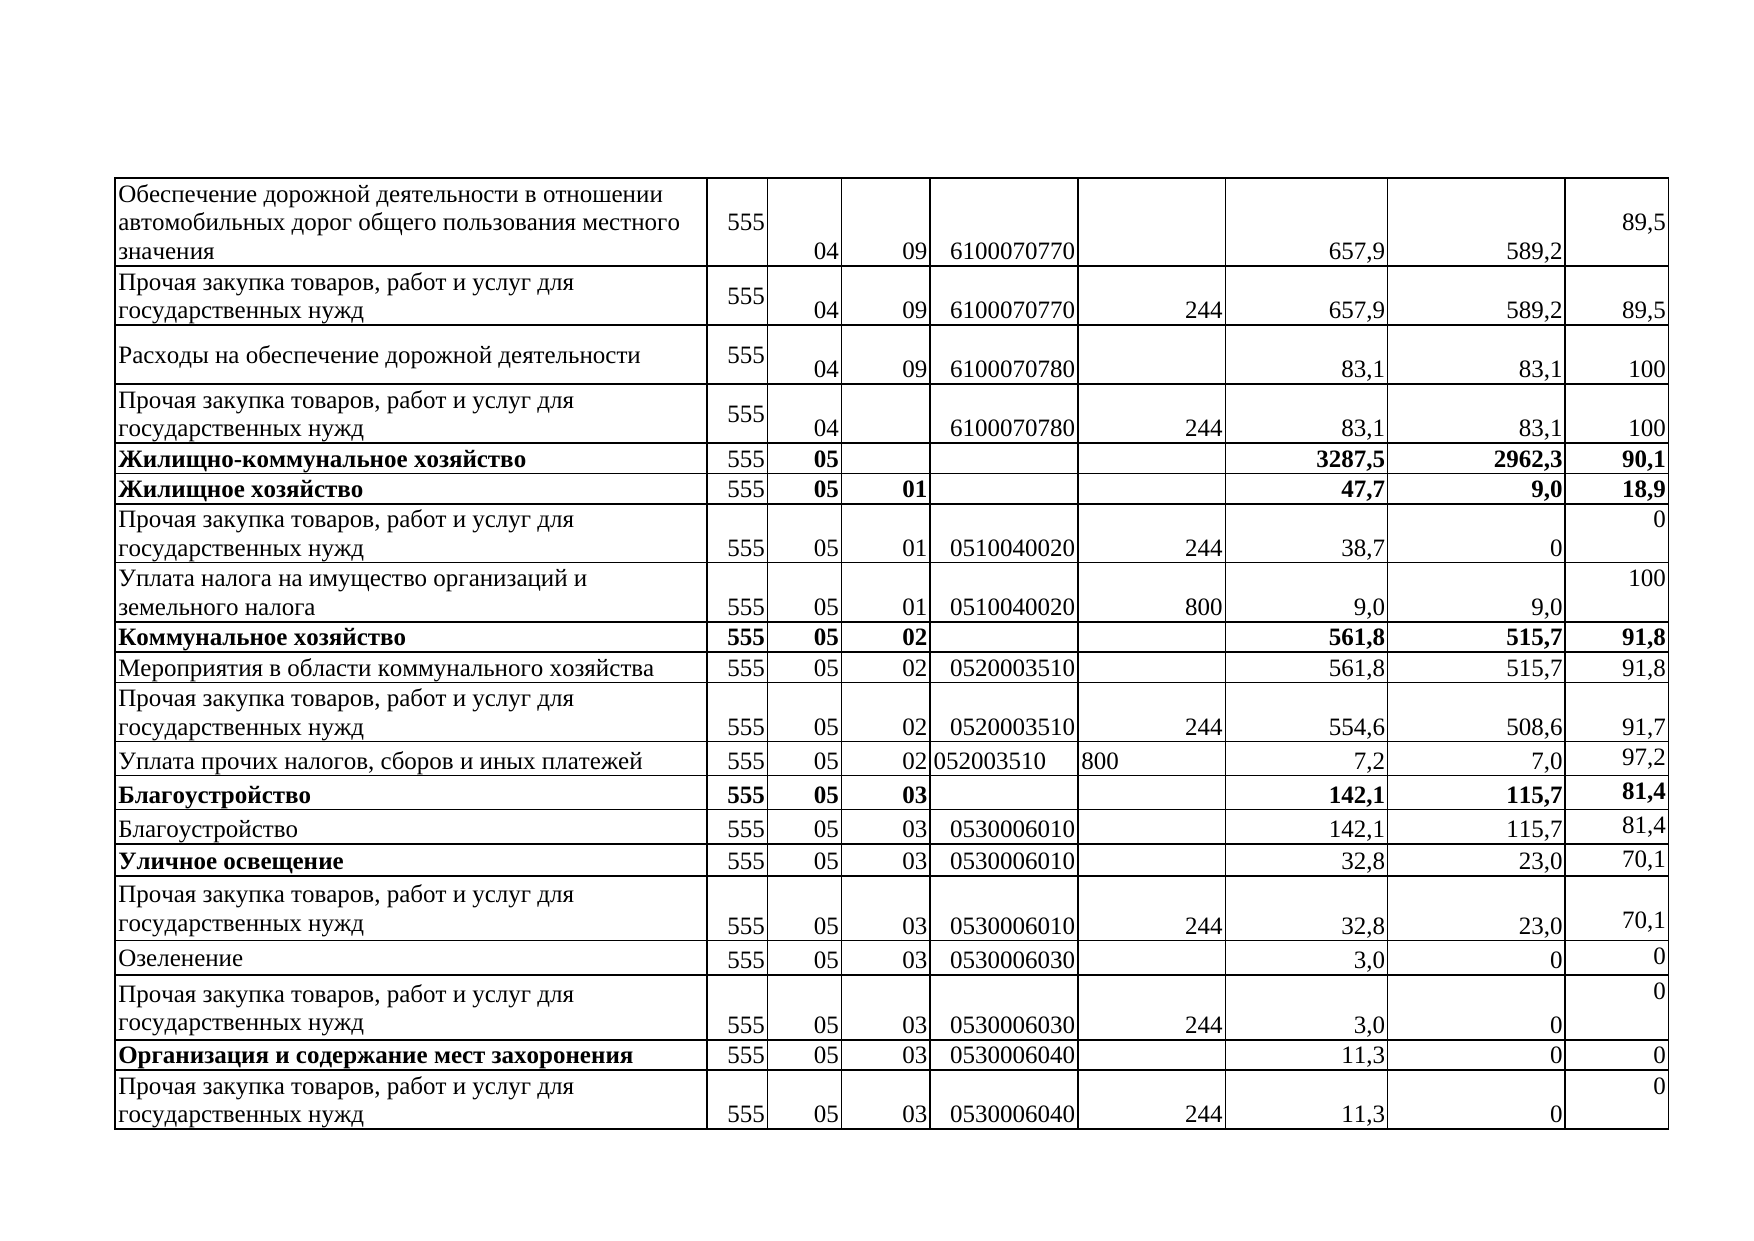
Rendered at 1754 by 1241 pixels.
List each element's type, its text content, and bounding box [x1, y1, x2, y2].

table_cell 81,4 [1566, 776, 1668, 809]
table_cell 555 [708, 385, 767, 442]
table_cell Уплата прочих налогов, сборов и иных платежей [116, 742, 706, 775]
table_cell 0 [1566, 941, 1668, 974]
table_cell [116, 267, 706, 324]
table_cell 800 [1079, 742, 1225, 775]
table_cell 23,0 [1388, 845, 1564, 875]
table_cell 555 [708, 623, 767, 651]
table_cell 0530006030 [931, 976, 1077, 1039]
table_cell 0 [1388, 1071, 1564, 1128]
table_cell 589,2 [1388, 179, 1564, 265]
table_cell Прочая закупка товаров, работ и услуг для государственных нужд [116, 683, 706, 741]
table_cell 0 [1566, 1041, 1668, 1069]
table_cell 142,1 [1226, 810, 1387, 843]
table_cell 47,7 [1226, 474, 1387, 503]
table_cell 01 [842, 505, 929, 562]
table_cell 244 [1079, 877, 1225, 940]
table_cell Уличное освещение [116, 845, 706, 875]
table_cell 244 [1079, 683, 1225, 741]
table_cell [931, 623, 1077, 651]
table_cell 0530006010 [931, 877, 1077, 940]
table_cell 800 [1079, 563, 1225, 621]
table_cell 657,9 [1226, 179, 1387, 265]
table_cell 508,6 [1388, 683, 1564, 741]
table_cell 555 [708, 326, 767, 383]
table_cell [1079, 845, 1225, 875]
table_cell 244 [1079, 505, 1225, 562]
table_cell 11,3 [1226, 1041, 1387, 1069]
table_cell 05 [768, 742, 841, 775]
table_cell 05 [768, 505, 841, 562]
table_cell 555 [708, 653, 767, 682]
table_cell 0 [1388, 941, 1564, 974]
table_cell Организация и содержание мест захоронения [116, 1041, 706, 1069]
table_cell 515,7 [1388, 623, 1564, 651]
table_cell 18,9 [1566, 474, 1668, 503]
table_cell 9,0 [1388, 563, 1564, 621]
table_cell 03 [842, 810, 929, 843]
table_cell [1079, 941, 1225, 974]
table_cell 05 [768, 1041, 841, 1069]
table_cell 05 [768, 810, 841, 843]
table_cell 052003510 [931, 742, 1077, 775]
table_cell 02 [842, 653, 929, 682]
table_cell 32,8 [1226, 845, 1387, 875]
table_cell 7,2 [1226, 742, 1387, 775]
table_cell 9,0 [1226, 563, 1387, 621]
table_cell 83,1 [1388, 326, 1564, 383]
table_cell [1079, 474, 1225, 503]
table_cell 0530006040 [931, 1041, 1077, 1069]
table_cell 657,9 [1226, 267, 1387, 324]
table_cell 555 [708, 444, 767, 472]
table_cell 0530006030 [931, 941, 1077, 974]
table_cell 02 [842, 623, 929, 651]
table_cell 91,8 [1566, 653, 1668, 682]
table_cell [1079, 326, 1225, 383]
table_cell 05 [768, 976, 841, 1039]
table_cell 03 [842, 976, 929, 1039]
table_cell 05 [768, 941, 841, 974]
table_cell 83,1 [1388, 385, 1564, 442]
table_cell 05 [768, 444, 841, 472]
table_cell Прочая закупка товаров, работ и услуг для государственных нужд [116, 505, 706, 562]
table_cell 589,2 [1388, 267, 1564, 324]
table_cell 89,5 [1566, 179, 1668, 265]
table_cell 515,7 [1388, 653, 1564, 682]
table_cell 05 [768, 474, 841, 503]
table_cell 05 [768, 623, 841, 651]
table_cell 100 [1566, 385, 1668, 442]
table_cell 115,7 [1388, 810, 1564, 843]
table_cell 05 [768, 1071, 841, 1128]
table_cell Прочая закупка товаров, работ и услуг для государственных нужд [116, 877, 706, 940]
table_cell 0520003510 [931, 683, 1077, 741]
table_cell 0510040020 [931, 505, 1077, 562]
table_cell 2962,3 [1388, 444, 1564, 472]
table_cell 0 [1566, 976, 1668, 1039]
table_cell 05 [768, 776, 841, 809]
table_cell 03 [842, 776, 929, 809]
table_cell Обеспечение дорожной деятельности в отношении автомобильных дорог общего пользования местного значения [116, 179, 706, 265]
table_cell 02 [842, 742, 929, 775]
table_cell [931, 776, 1077, 809]
table_cell 555 [708, 179, 767, 265]
table_cell 83,1 [1226, 326, 1387, 383]
table_cell 83,1 [1226, 385, 1387, 442]
table_cell Жилищное хозяйство [116, 474, 706, 503]
table_cell 6100070780 [931, 326, 1077, 383]
table_cell [1079, 1041, 1225, 1069]
table_cell 05 [768, 653, 841, 682]
table_cell 555 [708, 267, 767, 324]
table_cell 555 [708, 941, 767, 974]
table_cell 03 [842, 941, 929, 974]
table_cell Мероприятия в области коммунального хозяйства [116, 653, 706, 682]
table_cell 561,8 [1226, 623, 1387, 651]
table_cell 100 [1566, 563, 1668, 621]
table_cell 554,6 [1226, 683, 1387, 741]
table_cell 09 [842, 326, 929, 383]
table_cell Коммунальное хозяйство [116, 623, 706, 651]
table_cell 555 [708, 810, 767, 843]
table_cell 70,1 [1566, 877, 1668, 940]
table_cell 0510040020 [931, 563, 1077, 621]
table_cell 244 [1079, 1071, 1225, 1128]
table_cell 05 [768, 563, 841, 621]
table_cell Благоустройство [116, 776, 706, 809]
table_cell 115,7 [1388, 776, 1564, 809]
table_cell 11,3 [1226, 1071, 1387, 1128]
table_cell Расходы на обеспечение дорожной деятельности [116, 326, 706, 383]
table_cell 244 [1079, 385, 1225, 442]
table_cell 0 [1566, 505, 1668, 562]
table_cell [1079, 444, 1225, 472]
table_cell 6100070770 [931, 267, 1077, 324]
table_cell 0520003510 [931, 653, 1077, 682]
table_cell 05 [768, 683, 841, 741]
table_cell 3287,5 [1226, 444, 1387, 472]
table_cell 555 [708, 1071, 767, 1128]
table_cell 555 [708, 563, 767, 621]
table_cell 0 [1388, 1041, 1564, 1069]
table_cell Озеленение [116, 941, 706, 974]
table_cell [842, 385, 929, 442]
table_cell [1079, 776, 1225, 809]
table_cell Уплата налога на имущество организаций и земельного налога [116, 563, 706, 621]
table_cell [1079, 623, 1225, 651]
table_cell [931, 444, 1077, 472]
table_cell 555 [708, 742, 767, 775]
table_cell 89,5 [1566, 267, 1668, 324]
table_cell [842, 444, 929, 472]
table_cell 05 [768, 877, 841, 940]
table_cell 03 [842, 1071, 929, 1128]
table_cell 244 [1079, 976, 1225, 1039]
table_cell Прочая закупка товаров, работ и услуг для государственных нужд [116, 385, 706, 442]
table_cell 142,1 [1226, 776, 1387, 809]
table_cell 0530006040 [931, 1071, 1077, 1128]
table_cell 0 [1388, 505, 1564, 562]
table_cell 0530006010 [931, 845, 1077, 875]
table_cell 04 [768, 179, 841, 265]
table_cell 81,4 [1566, 810, 1668, 843]
table_cell 01 [842, 474, 929, 503]
table_cell 100 [1566, 326, 1668, 383]
table_cell 03 [842, 845, 929, 875]
table_cell 97,2 [1566, 742, 1668, 775]
table_cell 91,7 [1566, 683, 1668, 741]
table_cell Жилищно-коммунальное хозяйство [116, 444, 706, 472]
table_cell 38,7 [1226, 505, 1387, 562]
table_cell 04 [768, 326, 841, 383]
table_cell 244 [1079, 267, 1225, 324]
table_cell 555 [708, 976, 767, 1039]
table_cell 09 [842, 267, 929, 324]
table_cell 555 [708, 474, 767, 503]
table_cell 0 [1566, 1071, 1668, 1128]
table_cell 7,0 [1388, 742, 1564, 775]
table_cell 70,1 [1566, 845, 1668, 875]
table_cell Благоустройство [116, 810, 706, 843]
table_cell 555 [708, 776, 767, 809]
table_cell 04 [768, 267, 841, 324]
table_cell 23,0 [1388, 877, 1564, 940]
table_cell [1079, 810, 1225, 843]
table_cell 9,0 [1388, 474, 1564, 503]
table_cell 3,0 [1226, 941, 1387, 974]
table_cell [1079, 179, 1225, 265]
table_cell 90,1 [1566, 444, 1668, 472]
table_cell 555 [708, 683, 767, 741]
table_cell [1079, 653, 1225, 682]
table_cell 91,8 [1566, 623, 1668, 651]
table_cell Прочая закупка товаров, работ и услуг для государственных нужд [116, 976, 706, 1039]
table_cell 09 [842, 179, 929, 265]
table_cell 3,0 [1226, 976, 1387, 1039]
table_cell 6100070780 [931, 385, 1077, 442]
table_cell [116, 1071, 706, 1128]
table_cell 555 [708, 505, 767, 562]
table_cell 02 [842, 683, 929, 741]
table_cell 555 [708, 877, 767, 940]
table_cell 05 [768, 845, 841, 875]
table_cell 01 [842, 563, 929, 621]
table_cell [931, 474, 1077, 503]
table_cell 03 [842, 1041, 929, 1069]
table_cell 555 [708, 845, 767, 875]
table_cell 03 [842, 877, 929, 940]
table_cell 0530006010 [931, 810, 1077, 843]
table_cell 561,8 [1226, 653, 1387, 682]
table_cell 6100070770 [931, 179, 1077, 265]
table_cell 04 [768, 385, 841, 442]
table_cell 555 [708, 1041, 767, 1069]
table_cell 0 [1388, 976, 1564, 1039]
table_cell 32,8 [1226, 877, 1387, 940]
